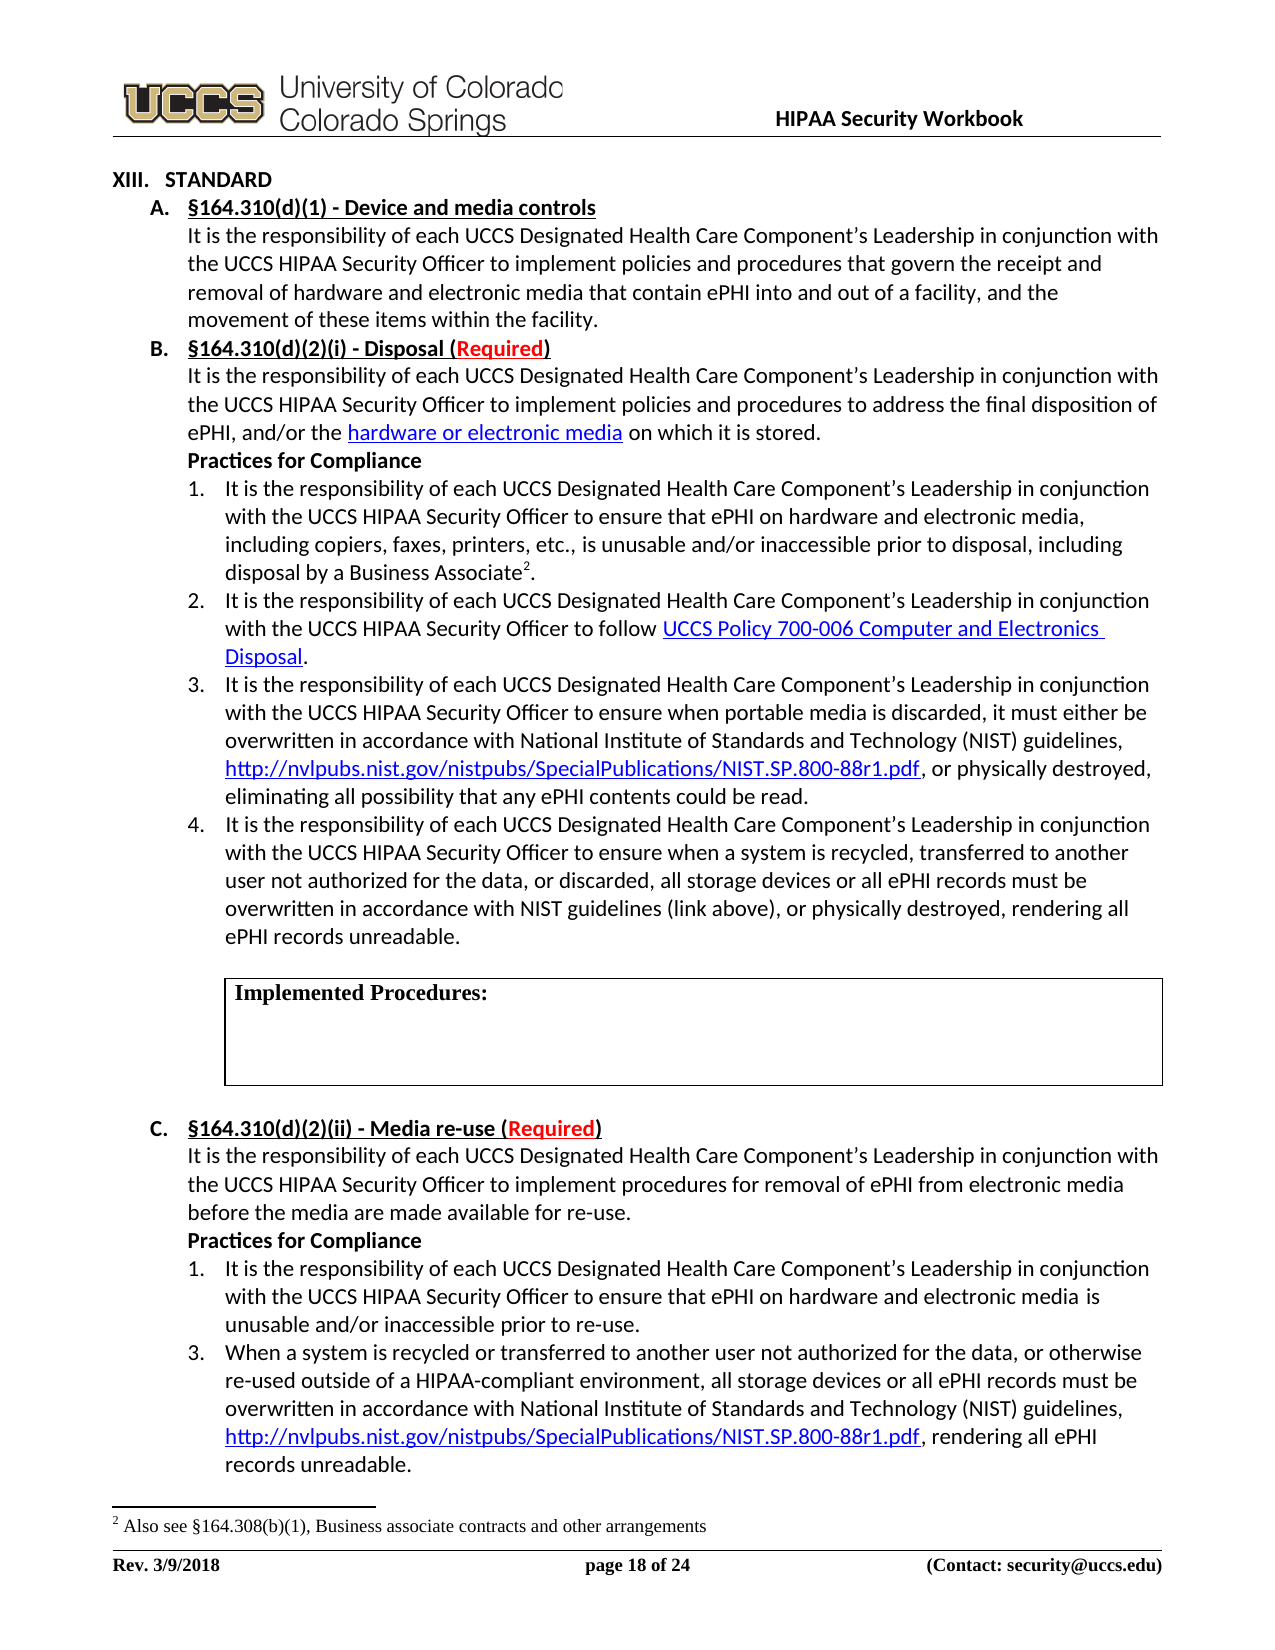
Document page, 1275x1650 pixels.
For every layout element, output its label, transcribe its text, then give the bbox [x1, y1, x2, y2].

table_header Implemented Procedures: [226, 979, 1162, 1084]
text Practices for Compliance [187, 446, 1162, 474]
list When a system is recycled or transferred to another user not authorized for the data, or otherwise re-used outside of a HIPAA-compliant environment, all storage devices or all ePHI records must be overwritten in accordance with National Institute of Standards and Technology (NIST) guidelines, http://nvlpubs.nist.gov/nistpubs/SpecialPublications/NIST.SP.800-88r1.pdf, rendering all ePHI records unreadable. [187, 1338, 1162, 1478]
subtitle §164.310(d)(1) - Device and media controls [150, 193, 1162, 222]
text Practices for Compliance [187, 1226, 1162, 1254]
list 4. It is the responsibility of each UCCS Designated Health Care Component’s Leadership in conjunction with the UCCS HIPAA Security Officer to ensure when a system is recycled, transferred to another user not authorized for the data, or discarded, all storage devices or all ePHI records must be overwritten in accordance with NIST guidelines (link above), or physically destroyed, rendering all ePHI records unreadable. [187, 810, 1162, 950]
list It is the responsibility of each UCCS Designated Health Care Component’s Leadership in conjunction with the UCCS HIPAA Security Officer to follow UCCS Policy 700-006 Computer and Electronics Disposal. [187, 586, 1162, 670]
list §164.310(d)(2)(ii) - Media re-use (Required) [150, 1114, 1162, 1142]
list It is the responsibility of each UCCS Designated Health Care Component’s Leadership in conjunction with the UCCS HIPAA Security Officer to ensure that ePHI on hardware and electronic media, including copiers, faxes, printers, etc., is unusable and/or inaccessible prior to disposal, including disposal by a Business Associate. [187, 474, 1162, 586]
text It is the responsibility of each UCCS Designated Health Care Component’s Leadership in conjunction with the UCCS HIPAA Security Officer to implement policies and procedures that govern the receipt and removal of hardware and electronic media that contain ePHI into and out of a facility, and the movement of these items within the facility. [187, 222, 1162, 334]
text It is the responsibility of each UCCS Designated Health Care Component’s Leadership in conjunction with the UCCS HIPAA Security Officer to implement policies and procedures to address the final disposition of ePHI, and/or the hardware or electronic media on which it is stored. [187, 362, 1162, 446]
list §164.310(d)(2)(i) - Disposal (Required) [150, 334, 1162, 362]
text It is the responsibility of each UCCS Designated Health Care Component’s Leadership in conjunction with the UCCS HIPAA Security Officer to implement procedures for removal of ePHI from electronic media before the media are made available for re-use. [187, 1142, 1162, 1226]
list It is the responsibility of each UCCS Designated Health Care Component’s Leadership in conjunction with the UCCS HIPAA Security Officer to ensure when portable media is discarded, it must either be overwritten in accordance with National Institute of Standards and Technology (NIST) guidelines, http://nvlpubs.nist.gov/nistpubs/SpecialPublications/NIST.SP.800-88r1.pdf, or physically destroyed, eliminating all possibility that any ePHI contents could be read. [187, 670, 1162, 810]
text XIII. STANDARD [112, 166, 1162, 193]
list It is the responsibility of each UCCS Designated Health Care Component’s Leadership in conjunction with the UCCS HIPAA Security Officer to ensure that ePHI on hardware and electronic media is unusable and/or inaccessible prior to re-use. [187, 1254, 1162, 1338]
